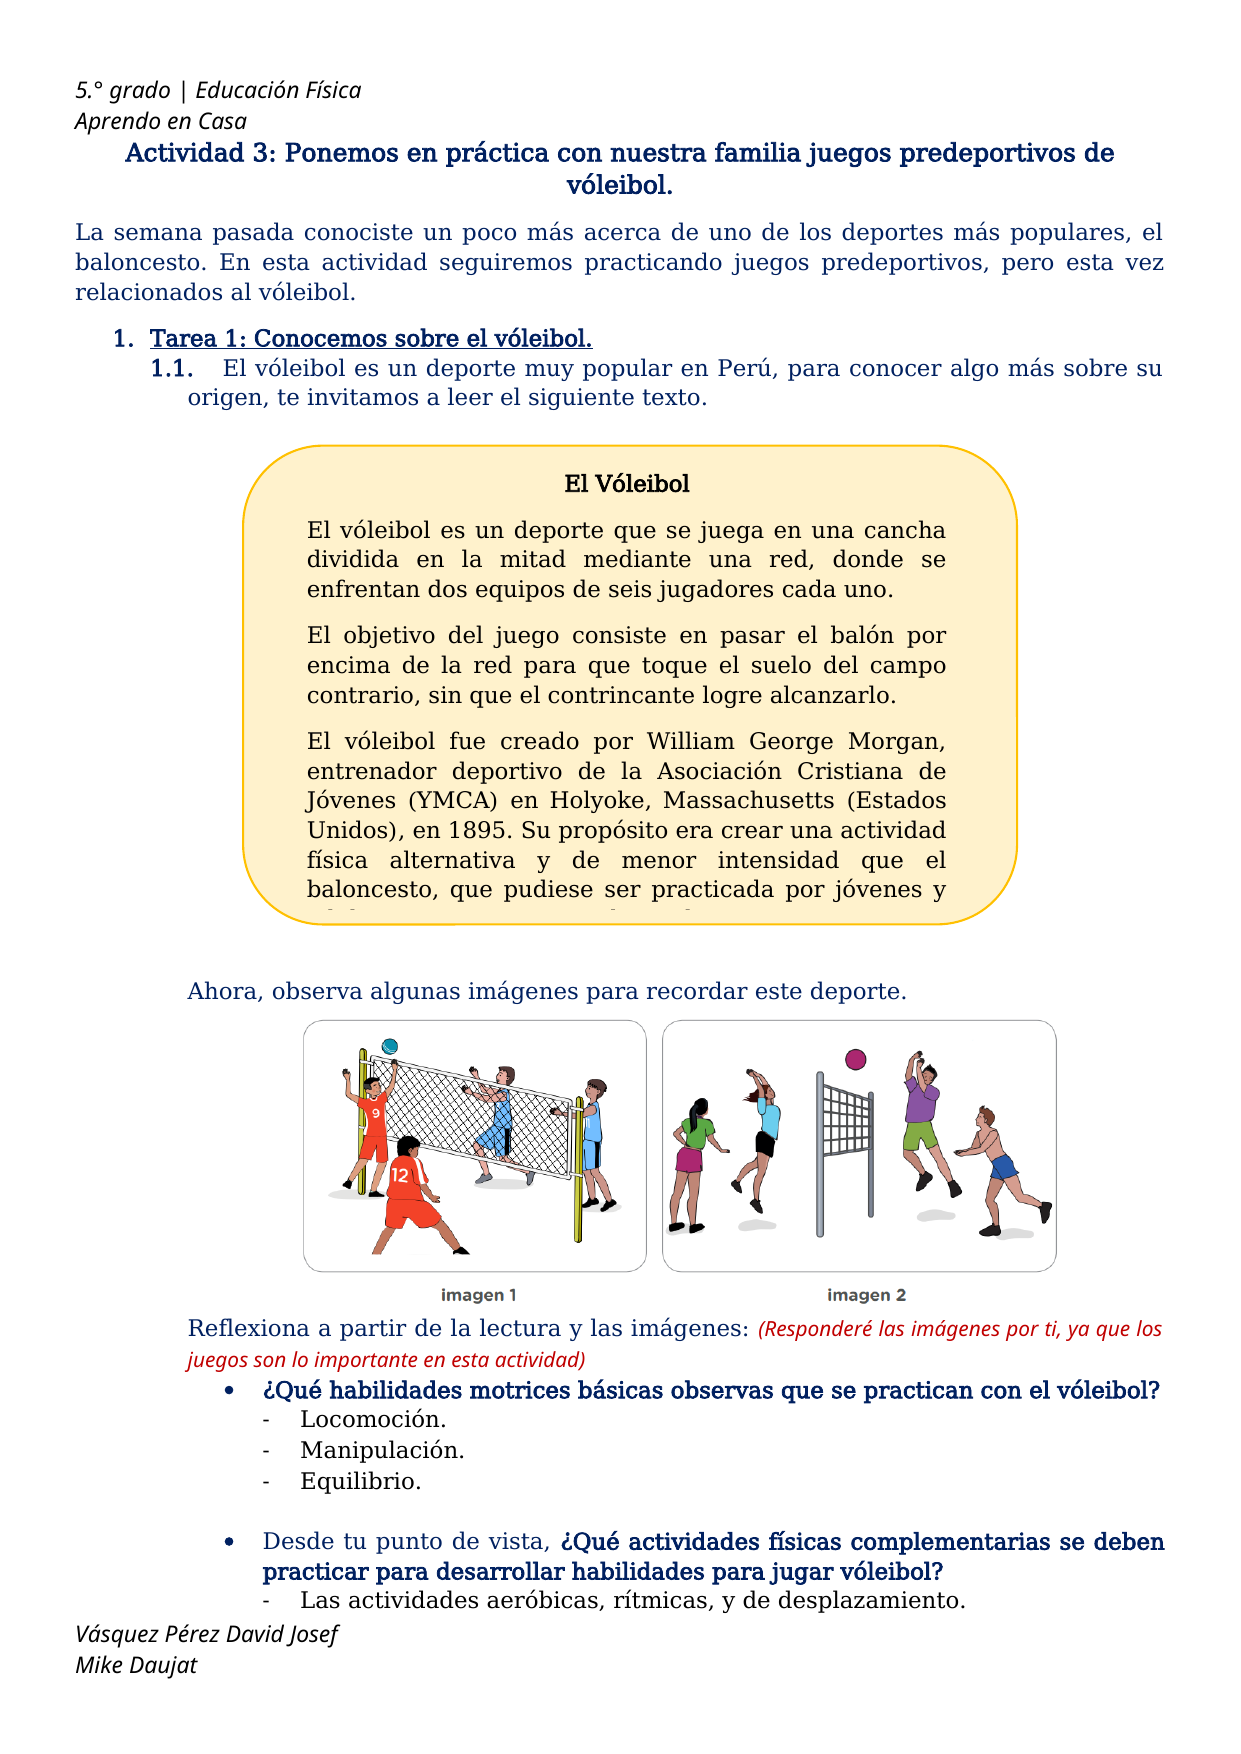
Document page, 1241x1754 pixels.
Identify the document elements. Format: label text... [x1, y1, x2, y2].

list Desde tu punto de vista, ¿Qué actividades físicas complementarias se deben practicar para desarrollar habilidades para jugar vóleibol? [225, 1527, 1165, 1584]
picture [293, 1006, 1060, 1312]
text Actividad 3: Ponemos en práctica con nuestra familia juegos predeportivos de vóleibol. [75, 136, 1165, 199]
list Manipulación. [262, 1436, 1165, 1464]
list Ahora, observa algunas imágenes para recordar este deporte. [187, 977, 1165, 1004]
list Locomoción. [262, 1405, 1165, 1434]
list Tarea 1: Conocemos sobre el vóleibol. [112, 323, 1165, 351]
list El vóleibol es un deporte muy popular en Perú, para conocer algo más sobre su origen, te invitamos a leer el siguiente texto. [150, 353, 1165, 410]
list Reflexiona a partir de la lectura y las imágenes: (Responderé las imágenes por ti, ya que los juegos son lo importante en esta actividad) [187, 1314, 1165, 1373]
list ¿Qué habilidades motrices básicas observas que se practican con el vóleibol? [225, 1375, 1165, 1403]
list Las actividades aeróbicas, rítmicas, y de desplazamiento. [262, 1586, 1165, 1615]
text La semana pasada conociste un poco más acerca de uno de los deportes más populares, el baloncesto. En esta actividad seguiremos practicando juegos predeportivos, pero esta vez relacionados al vóleibol. [75, 218, 1165, 305]
list Equilibrio. [262, 1466, 1165, 1495]
